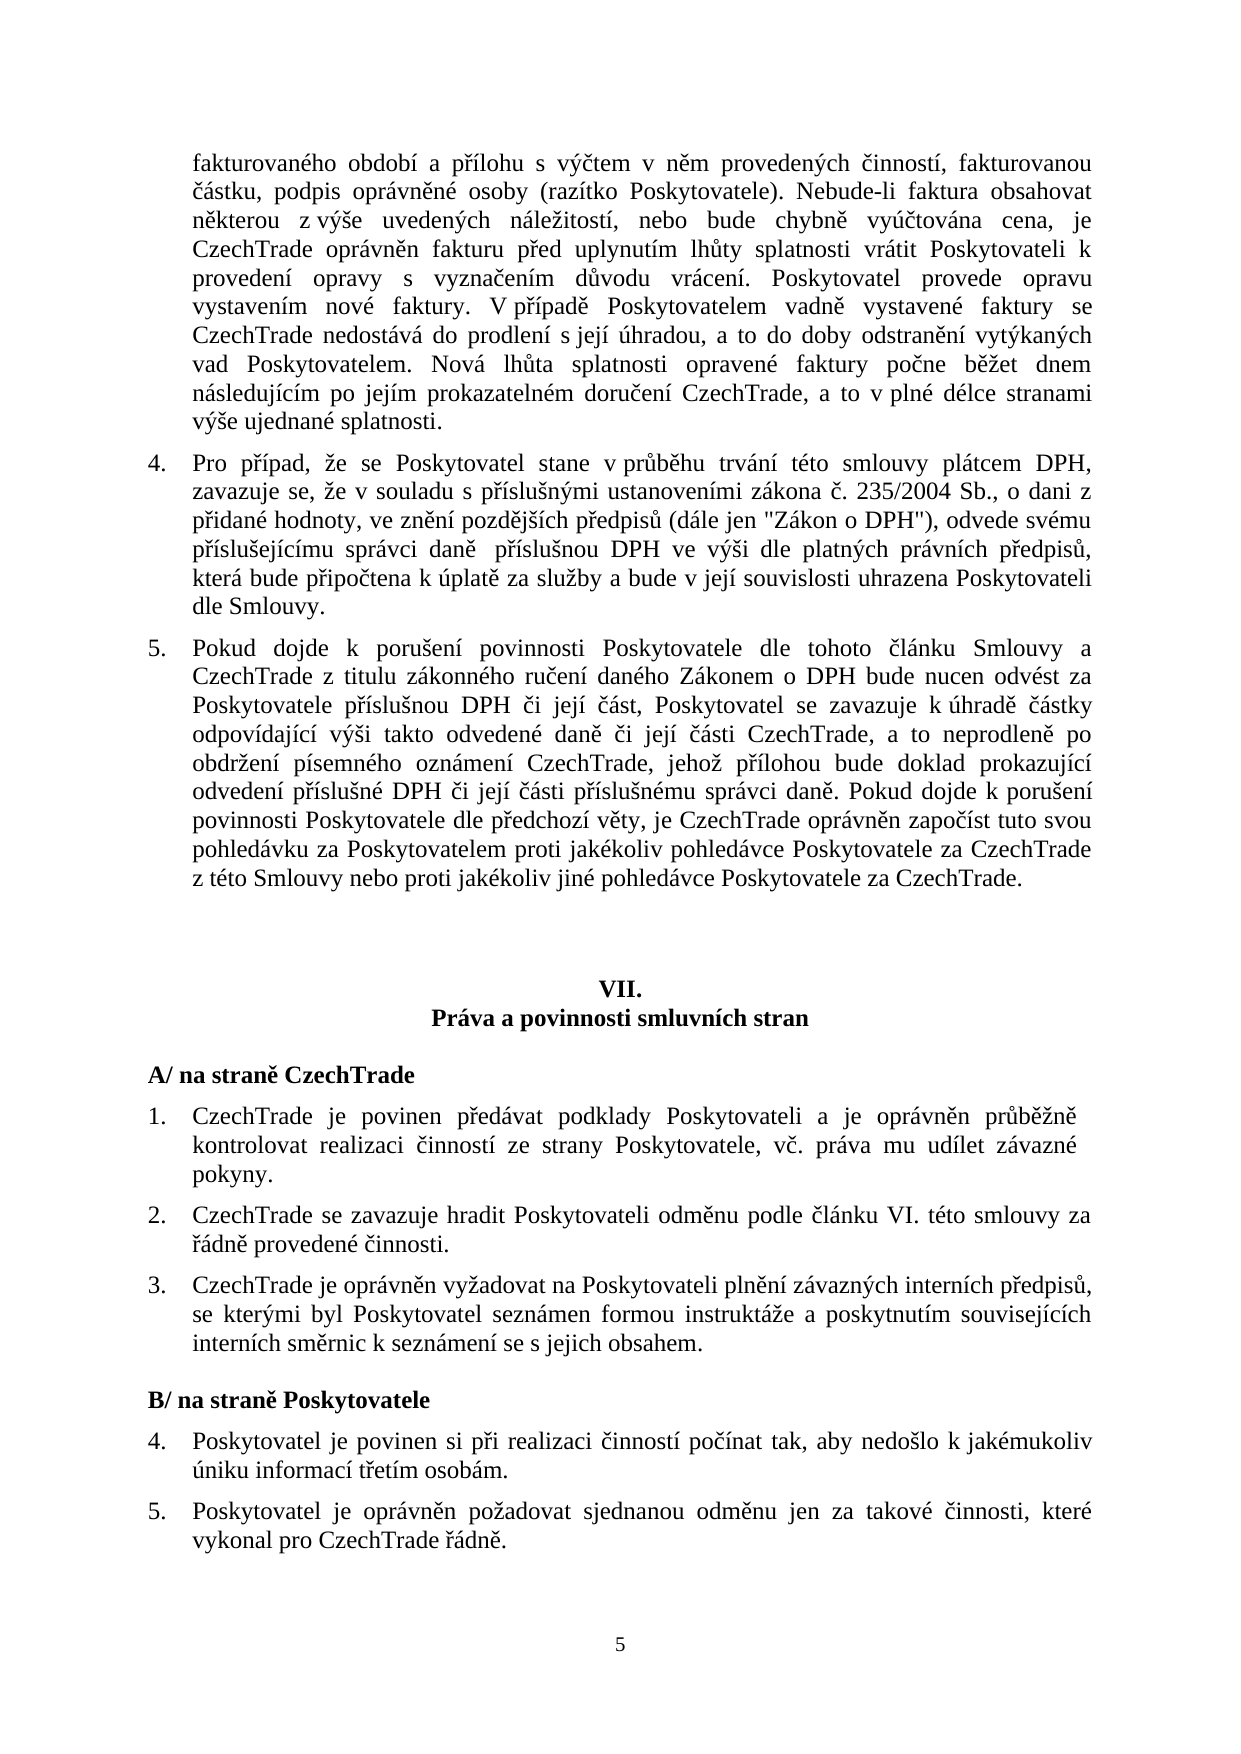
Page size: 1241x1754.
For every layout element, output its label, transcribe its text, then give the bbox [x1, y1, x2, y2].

list CzechTrade se zavazuje hradit Poskytovateli odměnu podle článku VI. této smlouvy za řádně provedené činnosti. [148, 1200, 1092, 1258]
list CzechTrade je povinen předávat podklady Poskytovateli a je oprávněn průběžně kontrolovat realizaci činností ze strany Poskytovatele, vč. práva mu udílet závazné pokyny. [148, 1101, 1078, 1188]
list Poskytovatel je povinen si při realizaci činností počínat tak, aby nedošlo k jakémukoliv úniku informací třetím osobám. [148, 1426, 1092, 1484]
list CzechTrade je oprávněn vyžadovat na Poskytovateli plnění závazných interních předpisů, se kterými byl Poskytovatel seznámen formou instruktáže a poskytnutím souvisejících interních směrnic k seznámení se s jejich obsahem. [148, 1270, 1092, 1356]
list Poskytovatel je oprávněn požadovat sjednanou odměnu jen za takové činnosti, které vykonal pro CzechTrade řádně. [148, 1496, 1092, 1554]
text B/ na straně Poskytovatele [148, 1385, 1092, 1414]
text VII. [148, 974, 1092, 1003]
text A/ na straně CzechTrade [148, 1060, 1092, 1089]
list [148, 148, 1092, 435]
list Pokud dojde k porušení povinnosti Poskytovatele dle tohoto článku Smlouvy a CzechTrade z titulu zákonného ručení daného Zákonem o DPH bude nucen odvést za Poskytovatele příslušnou či její část, Poskytovatel se zavazuje k úhradě částky odpovídající výši takto odvedené daně či její části CzechTrade, a to neprodleně po obdržení písemného oznámení CzechTrade, jehož přílohou bude doklad prokazující odvedení příslušné DPH či její části příslušnému správci daně. Pokud dojde k porušení povinnosti Poskytovatele dle předchozí věty, je CzechTrade oprávněn započíst tuto svou pohledávku za Poskytovatelem proti jakékoliv pohledávce Poskytovatele za CzechTrade z této Smlouvy nebo proti jakékoliv jiné pohledávce Poskytovatele za CzechTrade. [148, 633, 1092, 891]
list Pro případ, že se Poskytovatel stane v průběhu trvání této smlouvy plátcem DPH, zavazuje se, že v souladu s příslušnými ustanoveními zákona č. 235/2004 Sb., o dani z přidané hodnoty, ve znění pozdějších předpisů (dále jen "Zákon o DPH"), odvede svému příslušejícímu správci daně příslušnou ve výši dle platných právních předpisů, která bude připočtena k úplatě za služby a bude v její souvislosti uhrazena Poskytovateli dle Smlouvy. [148, 448, 1092, 620]
text Práva a povinnosti smluvních stran [148, 1003, 1092, 1031]
